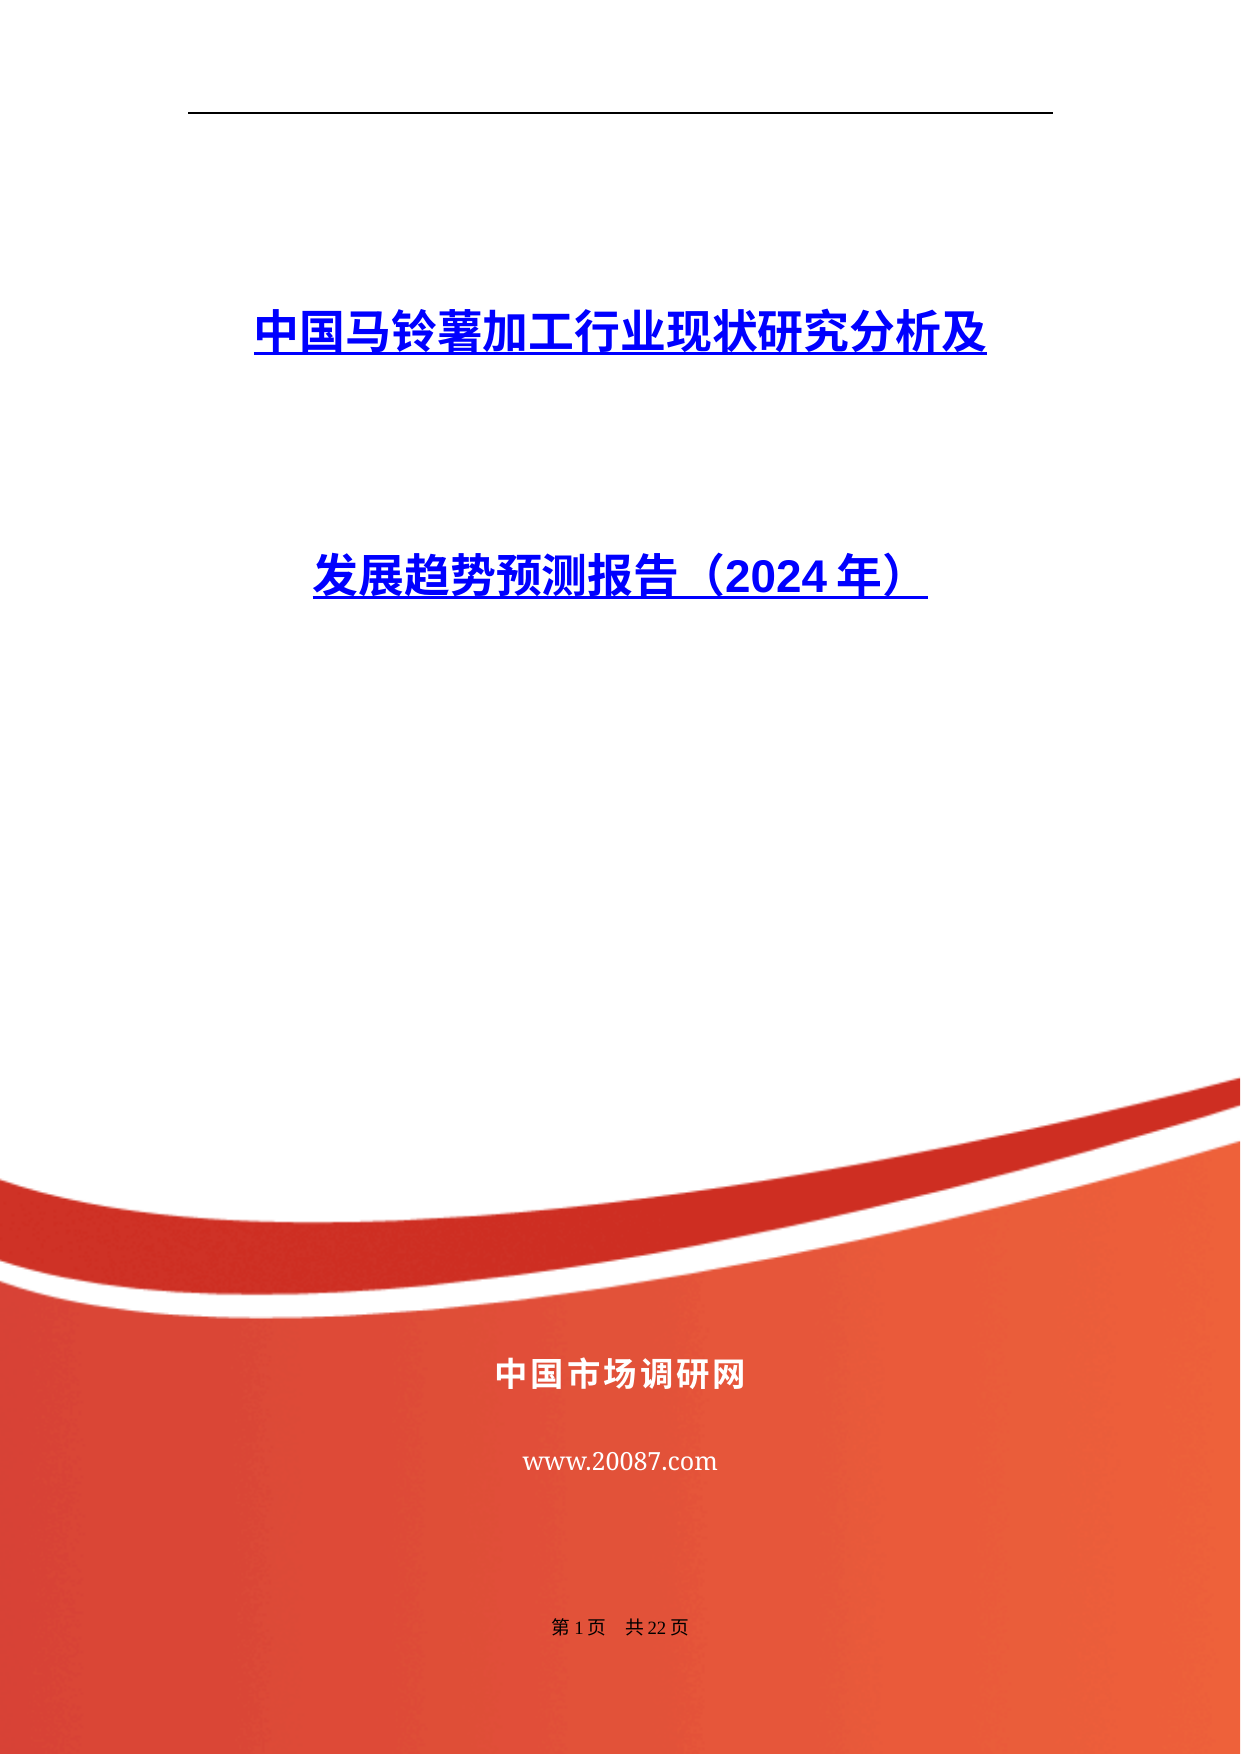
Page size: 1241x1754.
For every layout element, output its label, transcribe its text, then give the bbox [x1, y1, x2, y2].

picture [0, 1006, 1241, 1754]
subtitle 中国市场调研网 [187, 1339, 1053, 1404]
table_header 中国马铃薯加工行业现状研究分析及发展趋势预测报告（2024年） [188, 207, 1053, 773]
text www.20087.com [187, 1428, 1053, 1493]
